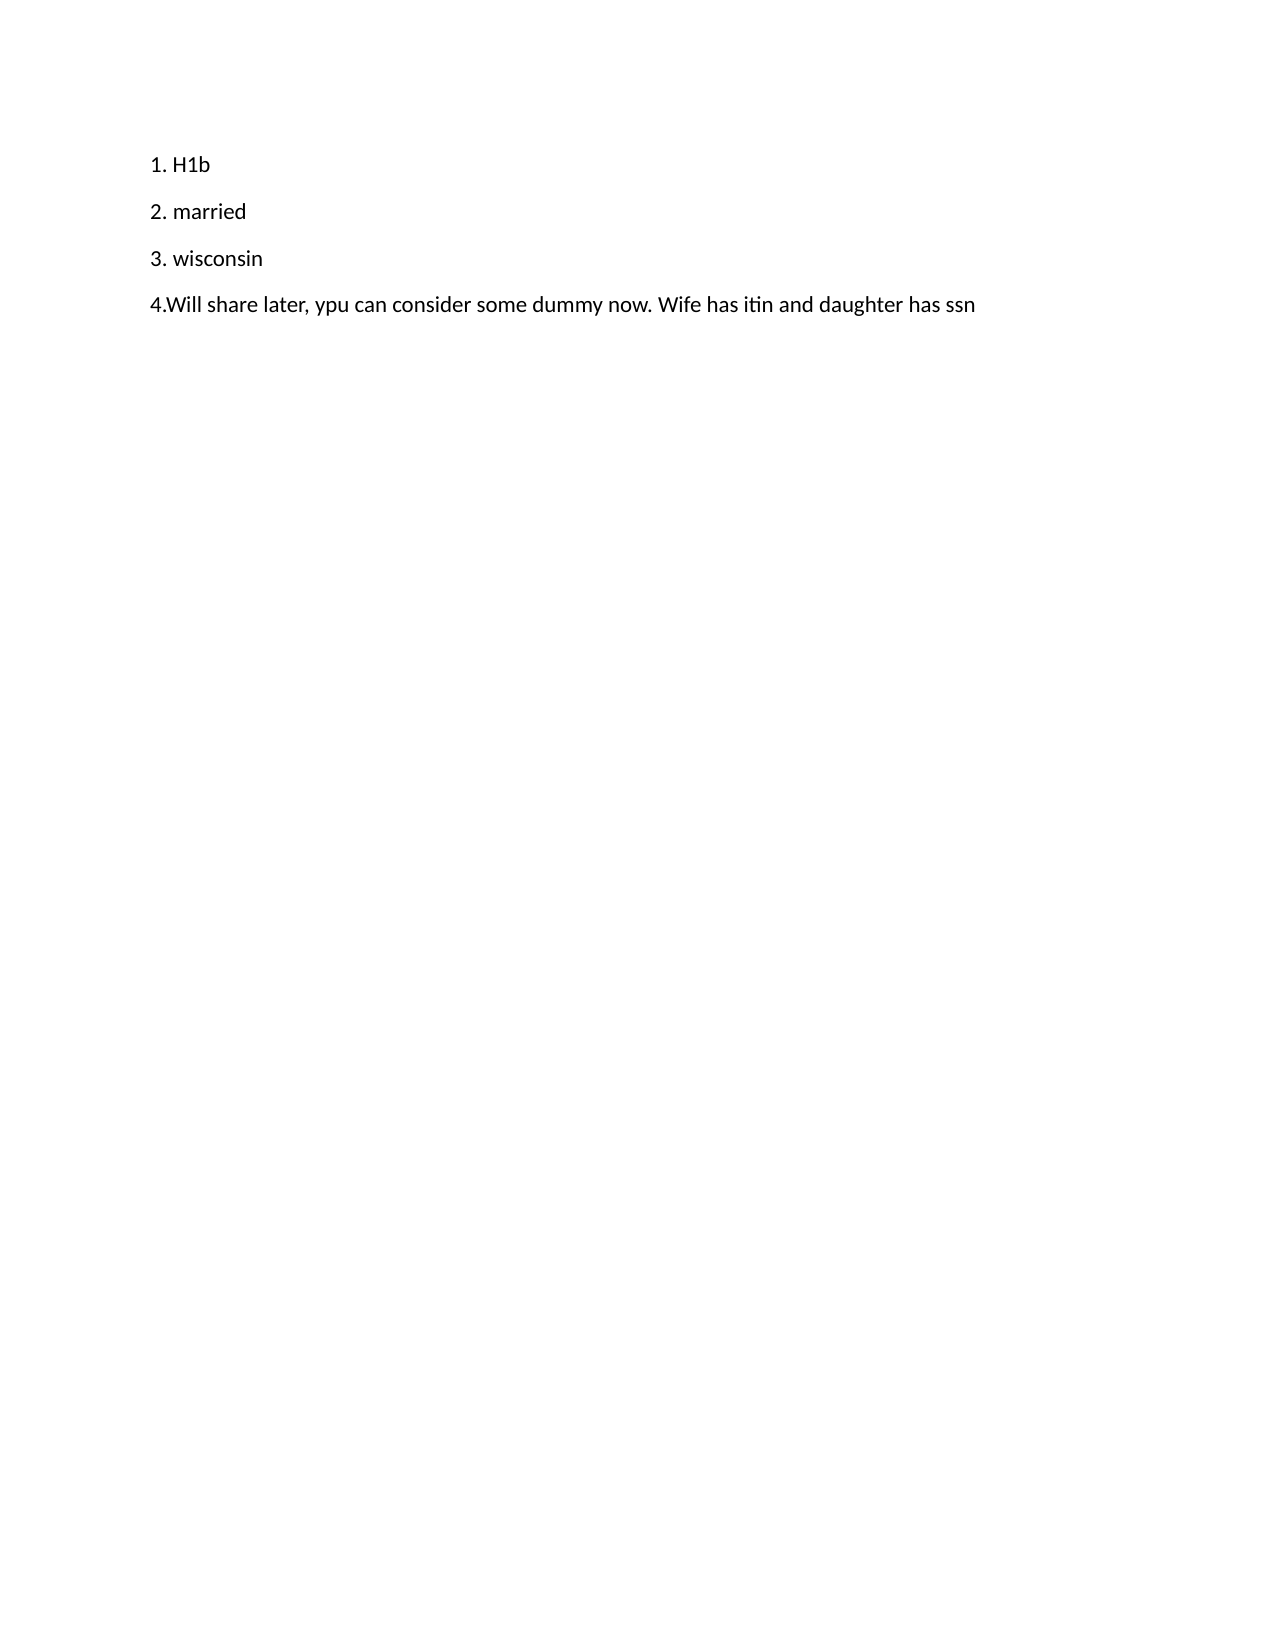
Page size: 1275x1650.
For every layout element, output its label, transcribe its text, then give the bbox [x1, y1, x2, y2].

text 3. ⁠wisconsin [150, 244, 1125, 272]
text 1. H1b [150, 150, 1125, 178]
text 2. ⁠married [150, 197, 1125, 225]
text 4.Will share later, ypu can consider some dummy now. Wife has itin and daughter has ssn [150, 291, 1125, 319]
